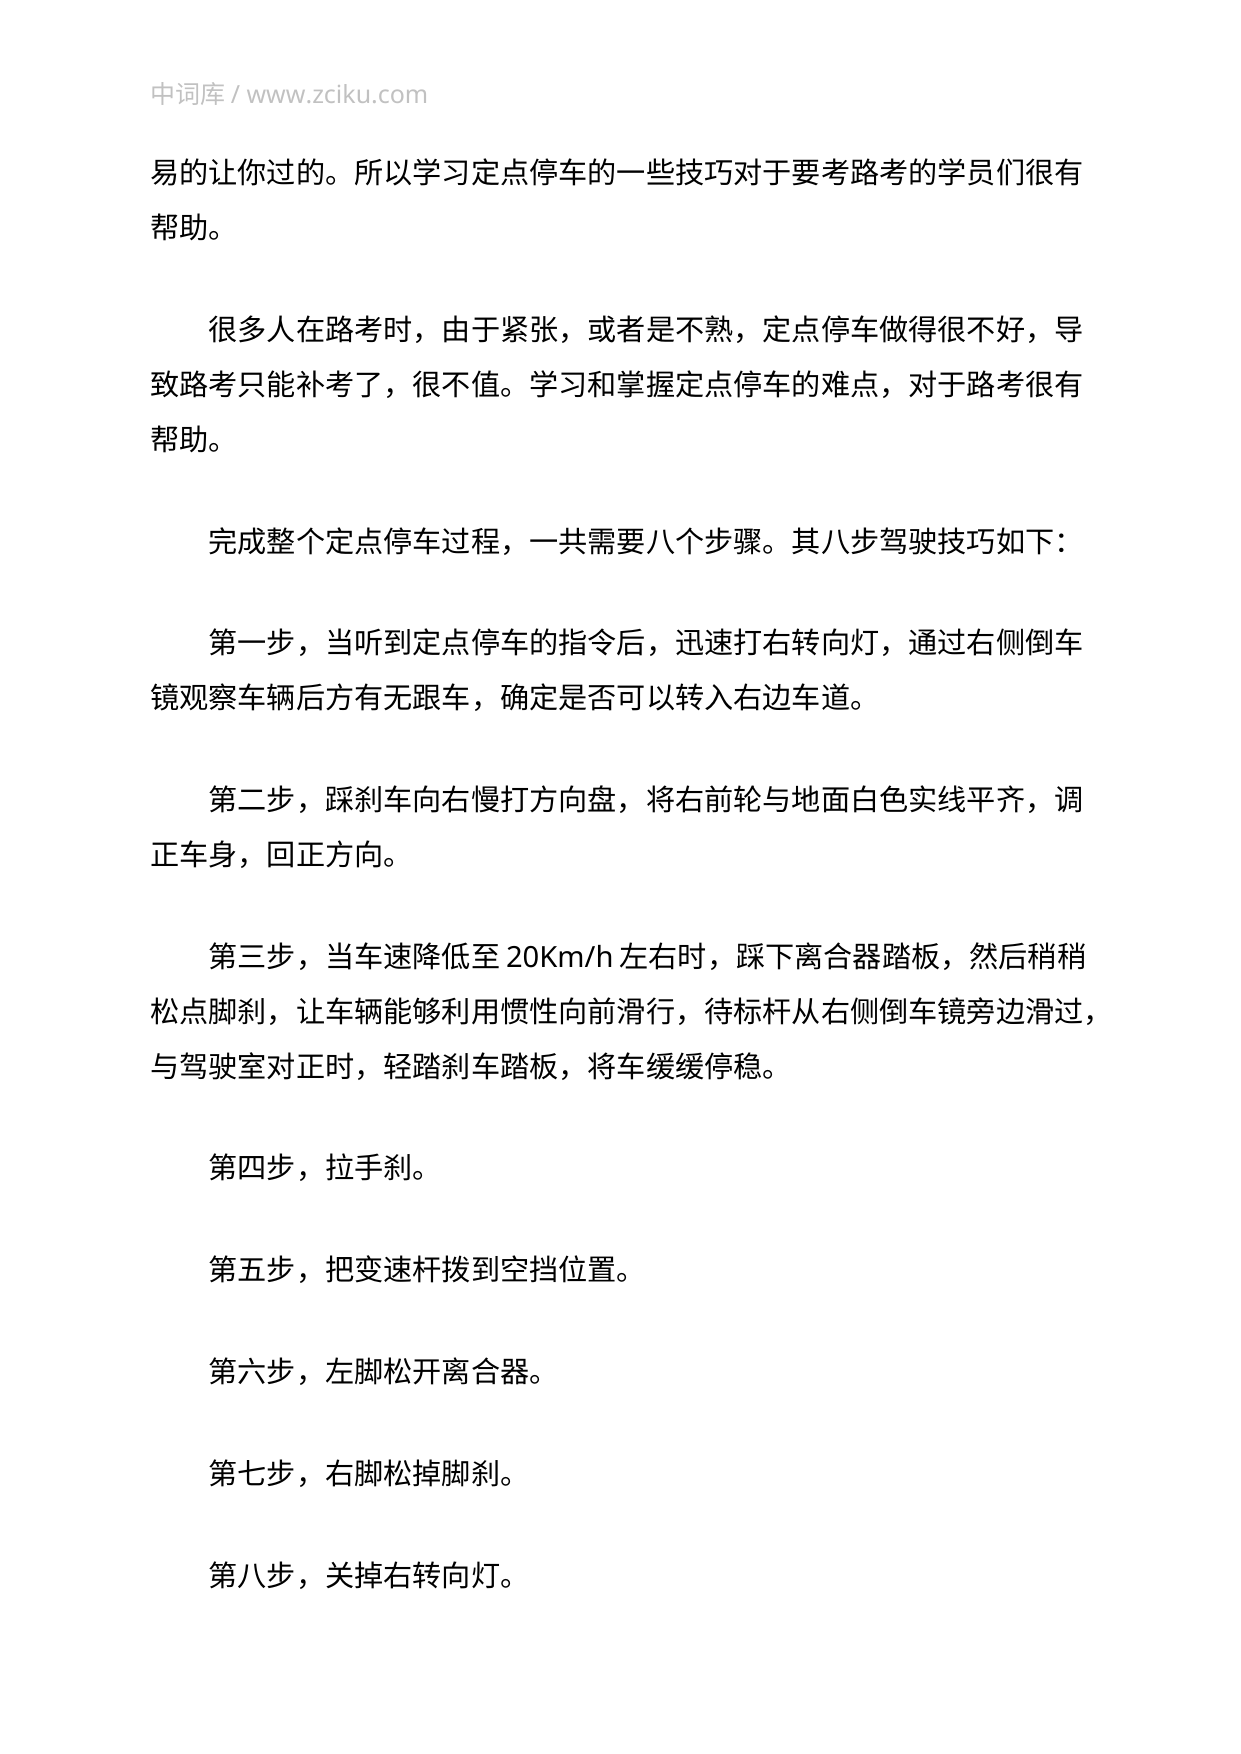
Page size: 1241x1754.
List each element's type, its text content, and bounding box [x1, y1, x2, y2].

text 第六步，左脚松开离合器。 [150, 1348, 1090, 1391]
text 很多人在路考时，由于紧张，或者是不熟，定点停车做得很不好，导致路考只能补考了，很不值。学习和掌握定点停车的难点，对于路考很有帮助。 [150, 307, 1090, 459]
text 第三步，当车速降低至20Km/h左右时，踩下离合器踏板，然后稍稍松点脚刹，让车辆能够利用惯性向前滑行，待标杆从右侧倒车镜旁边滑过，与驾驶室对正时，轻踏刹车踏板，将车缓缓停稳。 [150, 933, 1090, 1086]
text 第八步，关掉右转向灯。 [150, 1552, 1090, 1594]
text 第二步，踩刹车向右慢打方向盘，将右前轮与地面白色实线平齐，调正车身，回正方向。 [150, 777, 1090, 874]
text 第四步，拉手刹。 [150, 1145, 1090, 1187]
text 完成整个定点停车过程，一共需要八个步骤。其八步驾驶技巧如下： [150, 518, 1090, 561]
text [150, 150, 1090, 247]
text 第一步，当听到定点停车的指令后，迅速打右转向灯，通过右侧倒车镜观察车辆后方有无跟车，确定是否可以转入右边车道。 [150, 620, 1090, 717]
text 第五步，把变速杆拨到空挡位置。 [150, 1247, 1090, 1289]
text 第七步，右脚松掉脚刹。 [150, 1450, 1090, 1493]
